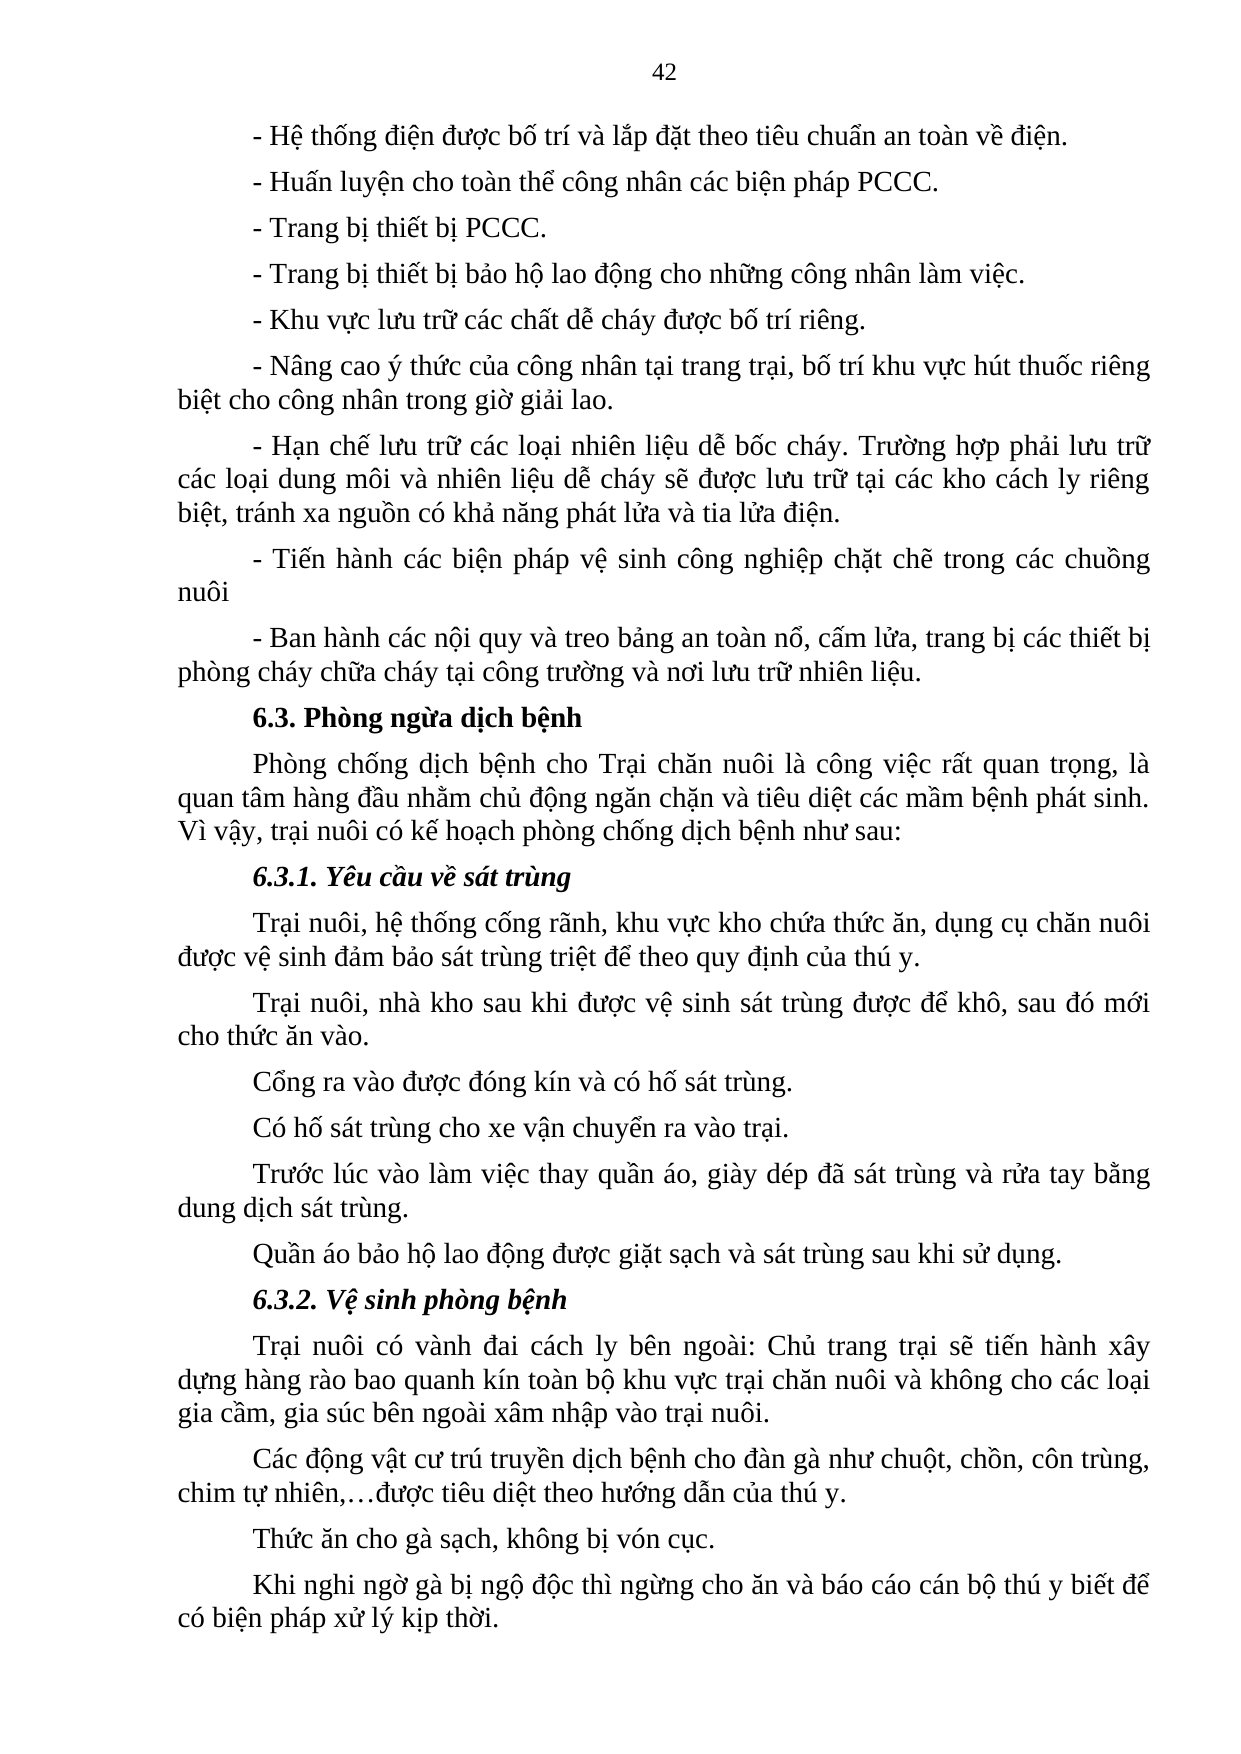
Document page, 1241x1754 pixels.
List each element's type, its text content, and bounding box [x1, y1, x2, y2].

subtitle 6.3.2. Vệ sinh phòng bệnh [177, 1282, 1152, 1316]
text Phòng chống dịch bệnh cho Trại chăn nuôi là công việc rất quan trọng, là quan tâm hàng đầu nhằm chủ động ngăn chặn và tiêu diệt các mầm bệnh phát sinh. Vì vậy, trại nuôi có kế hoạch phòng chống dịch bệnh như sau: [177, 746, 1152, 847]
text - Hệ thống điện được bố trí và lắp đặt theo tiêu chuẩn an toàn về điện. [177, 118, 1152, 152]
text - Nâng cao ý thức của công nhân tại trang trại, bố trí khu vực hút thuốc riêng biệt cho công nhân trong giờ giải lao. [177, 348, 1152, 415]
text Trại nuôi, hệ thống cống rãnh, khu vực kho chứa thức ăn, dụng cụ chăn nuôi được vệ sinh đảm bảo sát trùng triệt để theo quy định của thú y. [177, 905, 1152, 972]
text - Ban hành các nội quy và treo bảng an toàn nổ, cấm lửa, trang bị các thiết bị phòng cháy chữa cháy tại công trường và nơi lưu trữ nhiên liệu. [177, 621, 1152, 688]
text Trại nuôi có vành đai cách ly bên ngoài: Chủ trang trại sẽ tiến hành xây dựng hàng rào bao quanh kín toàn bộ khu vực trại chăn nuôi và không cho các loại gia cầm, gia súc bên ngoài xâm nhập vào trại nuôi. [177, 1328, 1152, 1429]
text - Tiến hành các biện pháp vệ sinh công nghiệp chặt chẽ trong các chuồng nuôi [177, 541, 1152, 608]
text Cổng ra vào được đóng kín và có hố sát trùng. [177, 1064, 1152, 1098]
text Thức ăn cho gà sạch, không bị vón cục. [177, 1521, 1152, 1554]
text Quần áo bảo hộ lao động được giặt sạch và sát trùng sau khi sử dụng. [177, 1236, 1152, 1270]
text - Khu vực lưu trữ các chất dễ cháy được bố trí riêng. [177, 302, 1152, 336]
text Khi nghi ngờ gà bị ngộ độc thì ngừng cho ăn và báo cáo cán bộ thú y biết để có biện pháp xử lý kịp thời. [177, 1567, 1152, 1634]
text - Huấn luyện cho toàn thể công nhân các biện pháp PCCC. [177, 164, 1152, 198]
text Trước lúc vào làm việc thay quần áo, giày dép đã sát trùng và rửa tay bằng dung dịch sát trùng. [177, 1157, 1152, 1224]
text Trại nuôi, nhà kho sau khi được vệ sinh sát trùng được để khô, sau đó mới cho thức ăn vào. [177, 985, 1152, 1052]
text - Hạn chế lưu trữ các loại nhiên liệu dễ bốc cháy. Trường hợp phải lưu trữ các loại dung môi và nhiên liệu dễ cháy sẽ được lưu trữ tại các kho cách ly riêng biệt, tránh xa nguồn có khả năng phát lửa và tia lửa điện. [177, 428, 1152, 528]
text - Trang bị thiết bị PCCC. [177, 210, 1152, 244]
text 6.3. Phòng ngừa dịch bệnh [177, 700, 1152, 734]
text Có hố sát trùng cho xe vận chuyển ra vào trại. [177, 1111, 1152, 1144]
text - Trang bị thiết bị bảo hộ lao động cho những công nhân làm việc. [177, 256, 1152, 290]
text Các động vật cư trú truyền dịch bệnh cho đàn gà như chuột, chồn, côn trùng, chim tự nhiên,…được tiêu diệt theo hướng dẫn của thú y. [177, 1441, 1152, 1508]
subtitle 6.3.1. Yêu cầu về sát trùng [177, 859, 1152, 893]
